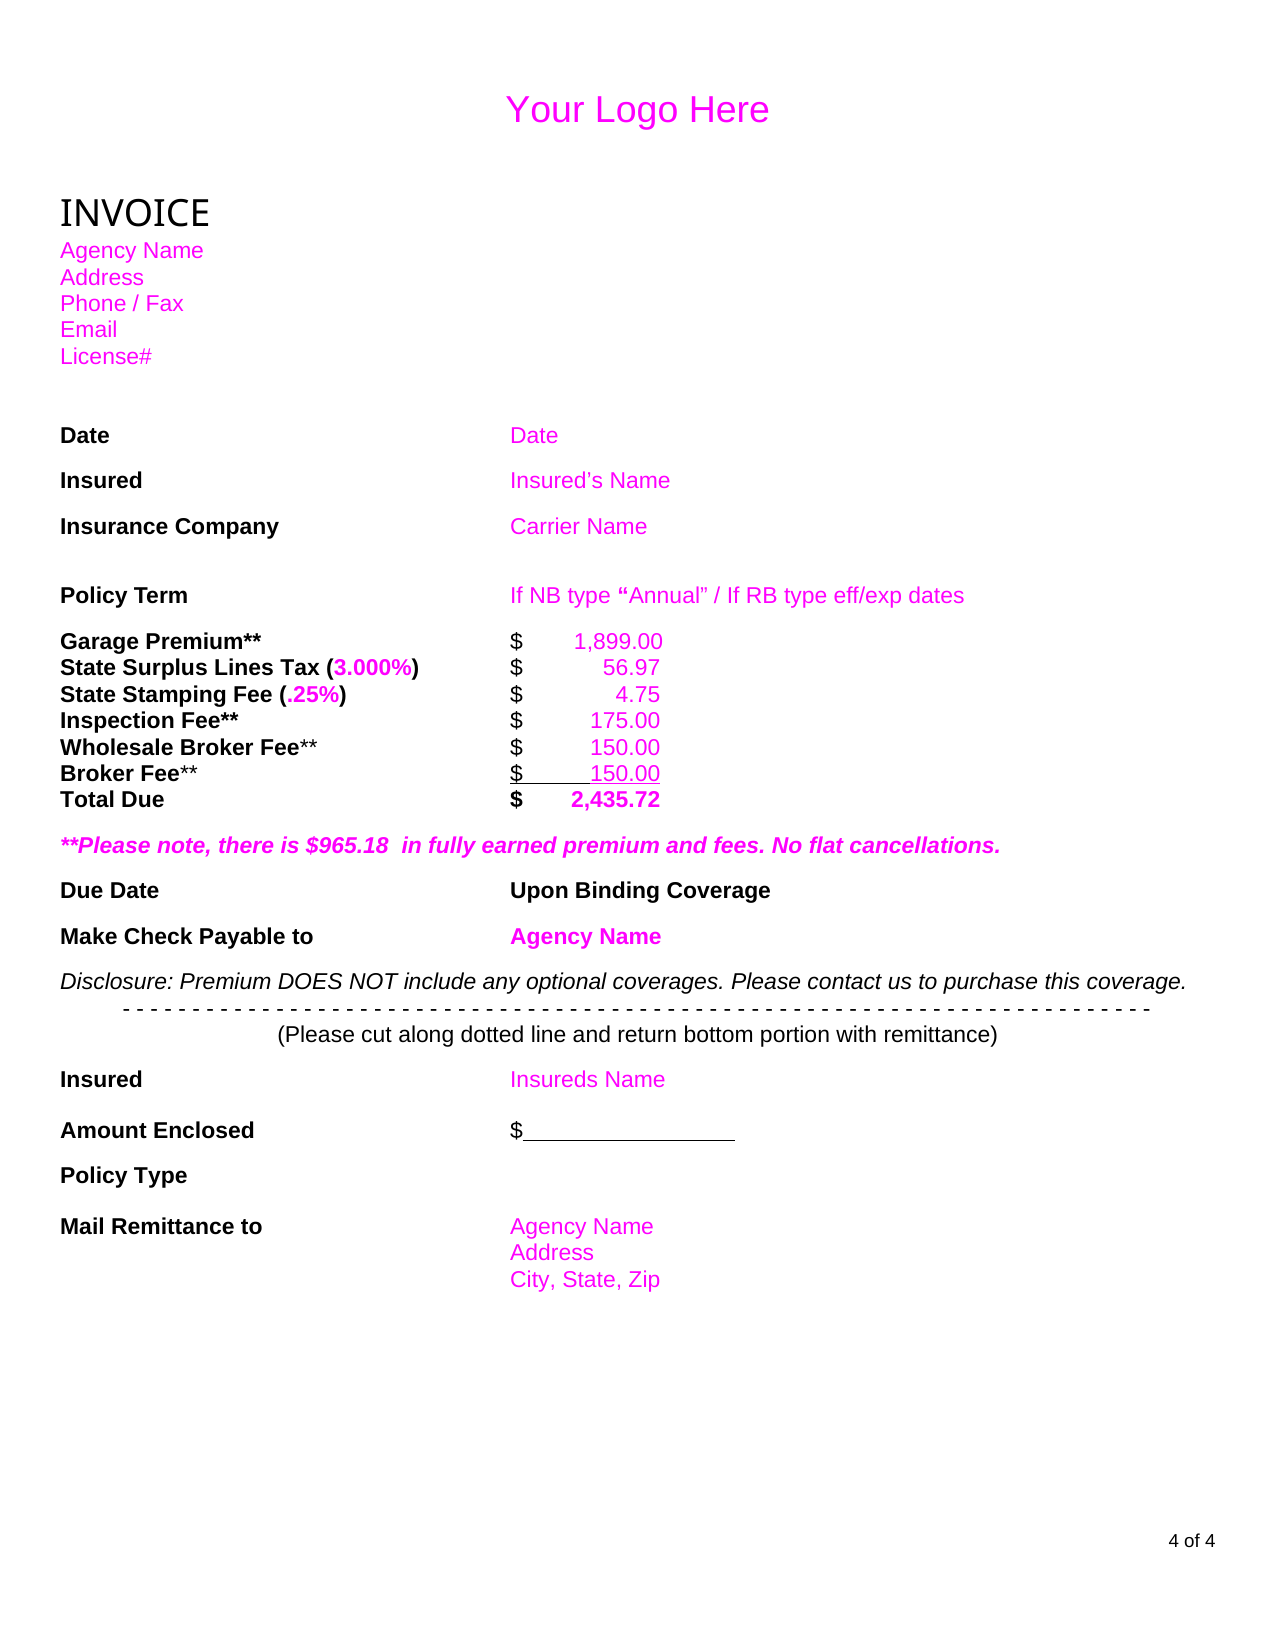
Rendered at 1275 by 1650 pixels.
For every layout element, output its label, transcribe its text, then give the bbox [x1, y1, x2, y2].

text Mail Remittance to Agency Name [60, 1213, 1215, 1239]
text Total Due $ 2,435.72 [60, 786, 1215, 812]
text State Surplus Lines Tax (3.000%) $ 56.97 [60, 654, 1215, 681]
text Garage Premium** $ 1,899.00 [60, 628, 1215, 654]
subtitle **Please note, there is $965.18 in fully earned premium and fees. No flat cancellations. [60, 832, 1215, 858]
text Phone / Fax [60, 290, 1215, 316]
text Make Check Payable to Agency Name [60, 923, 1215, 949]
text Email [60, 316, 1215, 343]
text State Stamping Fee (.25%) $ 4.75 [60, 681, 1215, 707]
text Wholesale Broker Fee** $ 150.00 [60, 733, 1215, 760]
text INVOICE [60, 186, 1215, 237]
text Insured Insured’s Name [60, 467, 1215, 494]
subtitle Policy Term If NB type “Annual” / If RB type eff/exp dates [60, 582, 1215, 609]
text Amount Enclosed $ [60, 1117, 1215, 1143]
text Agency Name [60, 237, 1215, 264]
text Insurance Company Carrier Name [60, 513, 1215, 539]
text License# [60, 343, 1215, 369]
text City, State, Zip [60, 1266, 1215, 1292]
text Disclosure: Premium DOES NOT include any optional coverages. Please contact us to purchase this coverage. [60, 968, 1215, 994]
text Insured Insureds Name [60, 1066, 1215, 1093]
text Address [60, 1239, 1215, 1266]
text Broker Fee ** $ 150.00 [60, 760, 1215, 786]
text Policy Type [60, 1162, 1215, 1189]
text Inspection Fee** $ 175.00 [60, 707, 1215, 733]
text Date Date [60, 422, 1215, 448]
text Due Date Upon Binding Coverage [60, 877, 1215, 903]
text Address [60, 264, 1215, 290]
text - - - - - - - - - - - - - - - - - - - - - - - - - - - - - - - - - - - - - - - - - - - - - - - - - - - - - - - - - - - - - - - - - - - - - - - - - - [60, 994, 1215, 1021]
text (Please cut along dotted line and return bottom portion with remittance) [60, 1021, 1215, 1047]
subtitle Your Logo Here [60, 87, 1215, 131]
